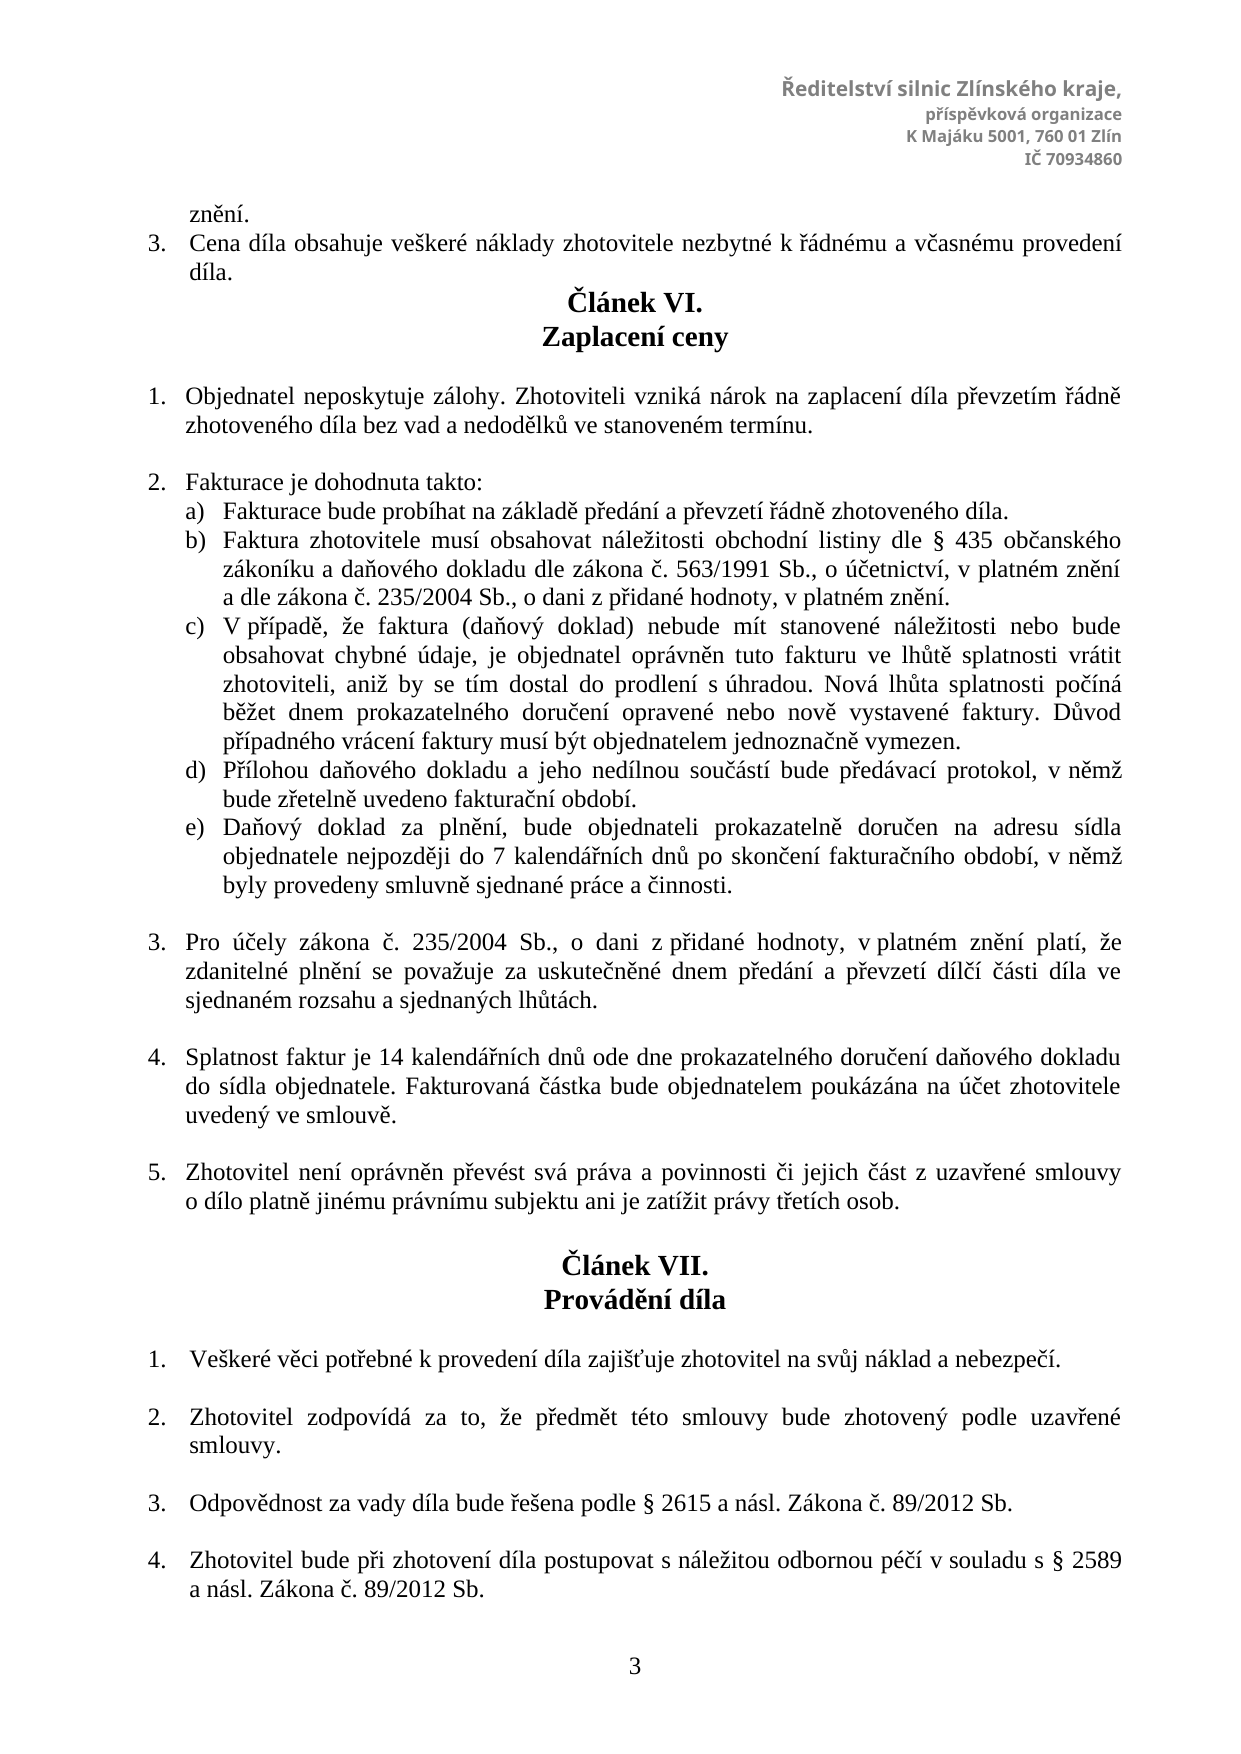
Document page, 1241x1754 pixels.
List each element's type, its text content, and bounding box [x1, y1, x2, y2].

list Faktura zhotovitele musí obsahovat náležitosti obchodní listiny dle § 435 občanského zákoníku a daňového dokladu dle zákona č. 563/1991 Sb., o účetnictví, v platném znění a dle zákona č. 235/2004 Sb., o dani z přidané hodnoty, v platném znění. [185, 525, 1122, 611]
list Odpovědnost za vady díla bude řešena podle § 2615 a násl. Zákona č. 89/2012 Sb. [148, 1488, 1122, 1517]
text Článek VII. [148, 1248, 1122, 1282]
text Zaplacení ceny [148, 319, 1122, 352]
text Článek VI. [148, 285, 1122, 319]
list Zhotovitel zodpovídá za to, že předmět této smlouvy bude zhotovený podle uzavřené smlouvy. [148, 1402, 1122, 1459]
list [148, 199, 1122, 228]
list Fakturace je dohodnuta takto: [148, 467, 1122, 496]
list Objednatel neposkytuje zálohy. Zhotoviteli vzniká nárok na zaplacení díla převzetím řádně zhotoveného díla bez vad a nedodělků ve stanoveném termínu. [148, 381, 1122, 439]
list Pro účely zákona č. 235/2004 Sb., o dani z přidané hodnoty, v platném znění platí, že zdanitelné plnění se považuje za uskutečněné dnem předání a převzetí dílčí části díla ve sjednaném rozsahu a sjednaných lhůtách. [148, 927, 1122, 1014]
list V případě, že faktura (daňový doklad) nebude mít stanovené náležitosti nebo bude obsahovat chybné údaje, je objednatel oprávněn tuto fakturu ve lhůtě splatnosti vrátit zhotoviteli, aniž by se tím dostal do prodlení s úhradou. Nová lhůta splatnosti počíná běžet dnem prokazatelného doručení opravené nebo nově vystavené faktury. Důvod případného vrácení faktury musí být objednatelem jednoznačně vymezen. [185, 611, 1122, 755]
list Přílohou daňového dokladu a jeho nedílnou součástí bude předávací protokol, v němž bude zřetelně uvedeno fakturační období. [185, 755, 1122, 812]
list Cena díla obsahuje veškeré náklady zhotovitele nezbytné k řádnému a včasnému provedení díla. [148, 228, 1122, 285]
list Daňový doklad za plnění, bude objednateli prokazatelně doručen na adresu sídla objednatele nejpozději do 7 kalendářních dnů po skončení fakturačního období, v němž byly provedeny smluvně sjednané práce a činnosti. [185, 812, 1122, 899]
text Provádění díla [148, 1282, 1122, 1316]
list Zhotovitel není oprávněn převést svá práva a povinnosti či jejich část z uzavřené smlouvy o dílo platně jinému právnímu subjektu ani je zatížit právy třetích osob. [148, 1157, 1122, 1215]
list Veškeré věci potřebné k provedení díla zajišťuje zhotovitel na svůj náklad a nebezpečí. [148, 1344, 1122, 1373]
list Zhotovitel bude při zhotovení díla postupovat s náležitou odbornou péčí v souladu s § 2589 a násl. Zákona č. 89/2012 Sb. [148, 1546, 1122, 1603]
list Fakturace bude probíhat na základě předání a převzetí řádně zhotoveného díla. [185, 496, 1122, 525]
list Splatnost faktur je 14 kalendářních dnů ode dne prokazatelného doručení daňového dokladu do sídla objednatele. Fakturovaná částka bude objednatelem poukázána na účet zhotovitele uvedený ve smlouvě. [148, 1042, 1122, 1129]
